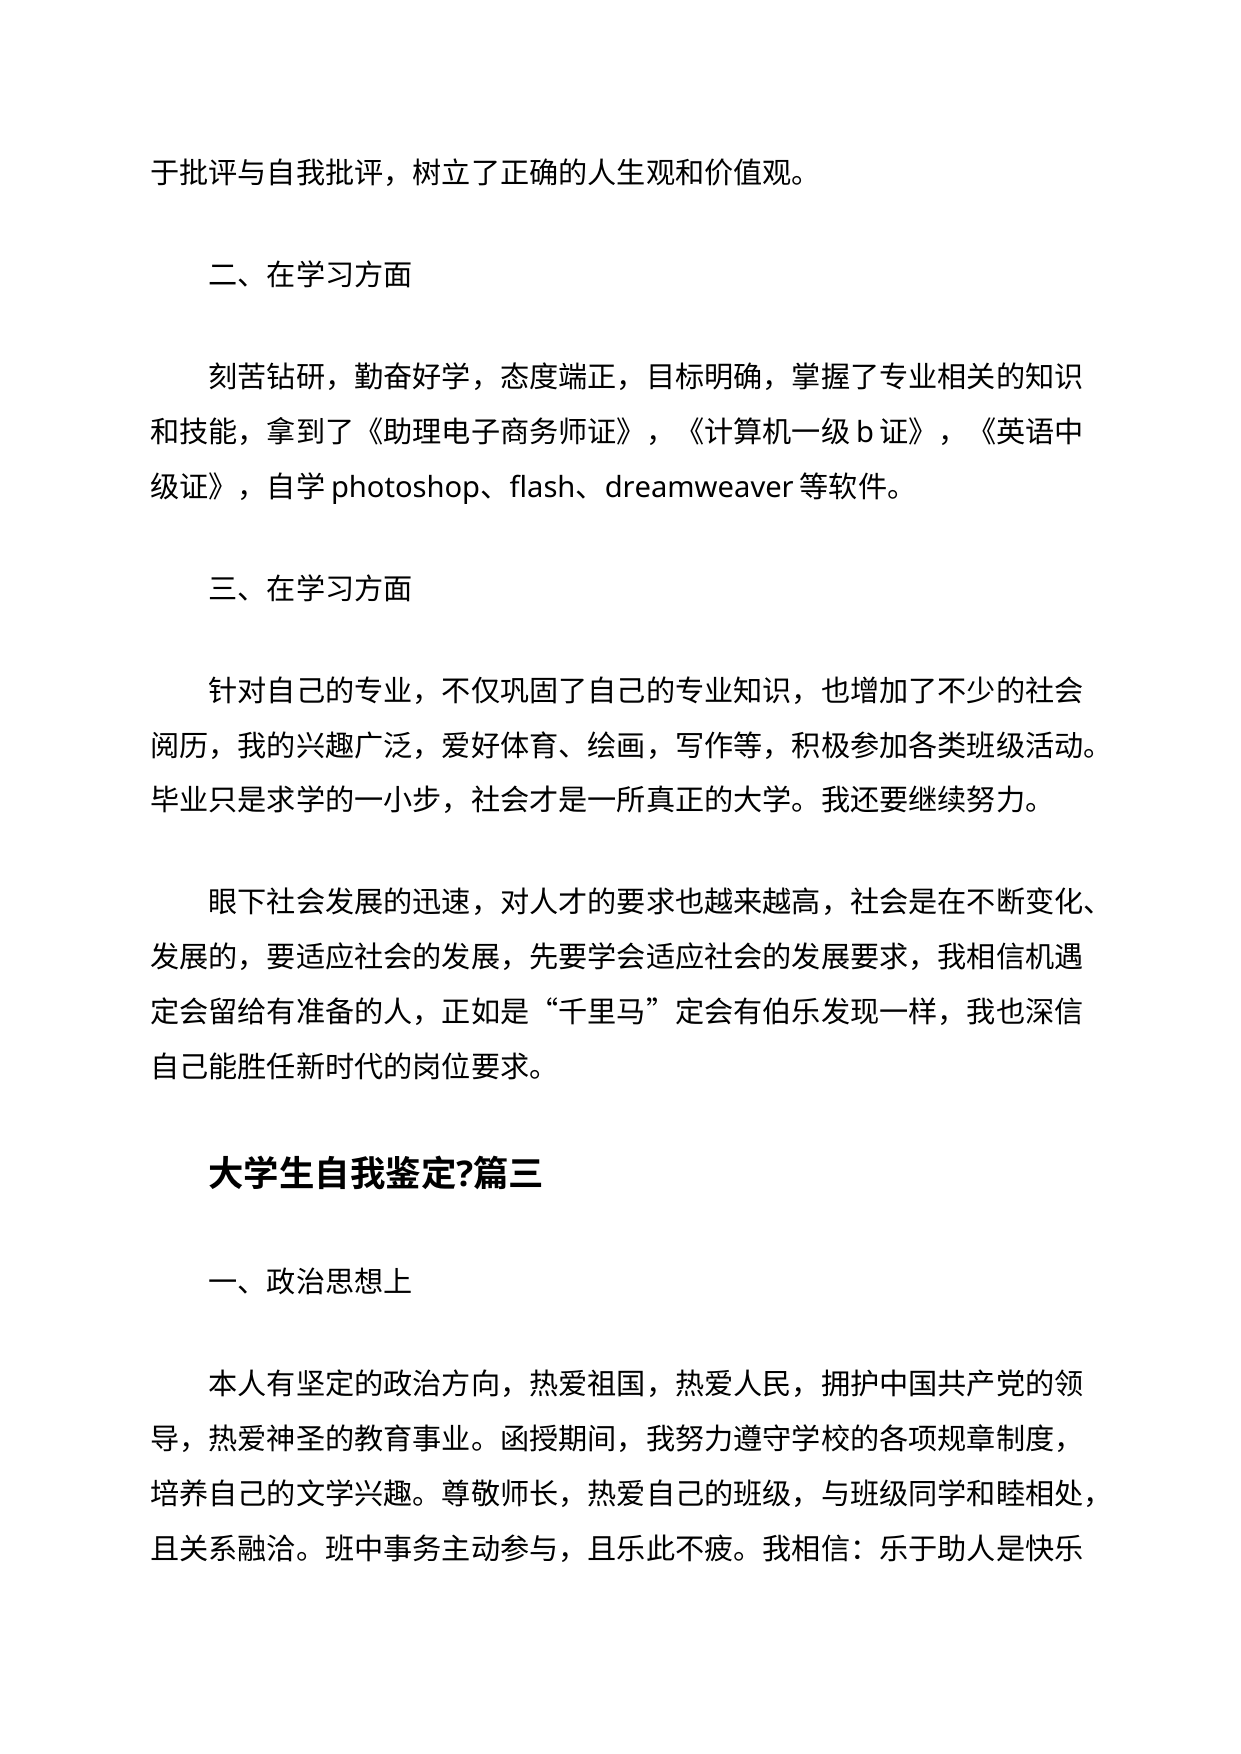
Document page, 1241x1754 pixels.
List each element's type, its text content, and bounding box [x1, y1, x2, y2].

text 针对自己的专业，不仅巩固了自己的专业知识，也增加了不少的社会阅历，我的兴趣广泛，爱好体育、绘画，写作等，积极参加各类班级活动。毕业只是求学的一小步，社会才是一所真正的大学。我还要继续努力。 [150, 667, 1090, 819]
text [150, 1361, 1090, 1567]
text 三、在学习方面 [150, 565, 1090, 608]
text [150, 150, 1090, 192]
text 大学生自我鉴定?篇三 [150, 1145, 1090, 1197]
text 眼下社会发展的迅速，对人才的要求也越来越高，社会是在不断变化、发展的，要适应社会的发展，先要学会适应社会的发展要求，我相信机遇定会留给有准备的人，正如是“千里马”定会有伯乐发现一样，我也深信自己能胜任新时代的岗位要求。 [150, 879, 1090, 1086]
text 二、在学习方面 [150, 252, 1090, 294]
text 刻苦钻研，勤奋好学，态度端正，目标明确，掌握了专业相关的知识和技能，拿到了《助理电子商务师证》，《计算机一级b证》，《英语中级证》，自学photoshop、flash、dreamweaver等软件。 [150, 353, 1090, 506]
text 一、政治思想上 [150, 1259, 1090, 1301]
